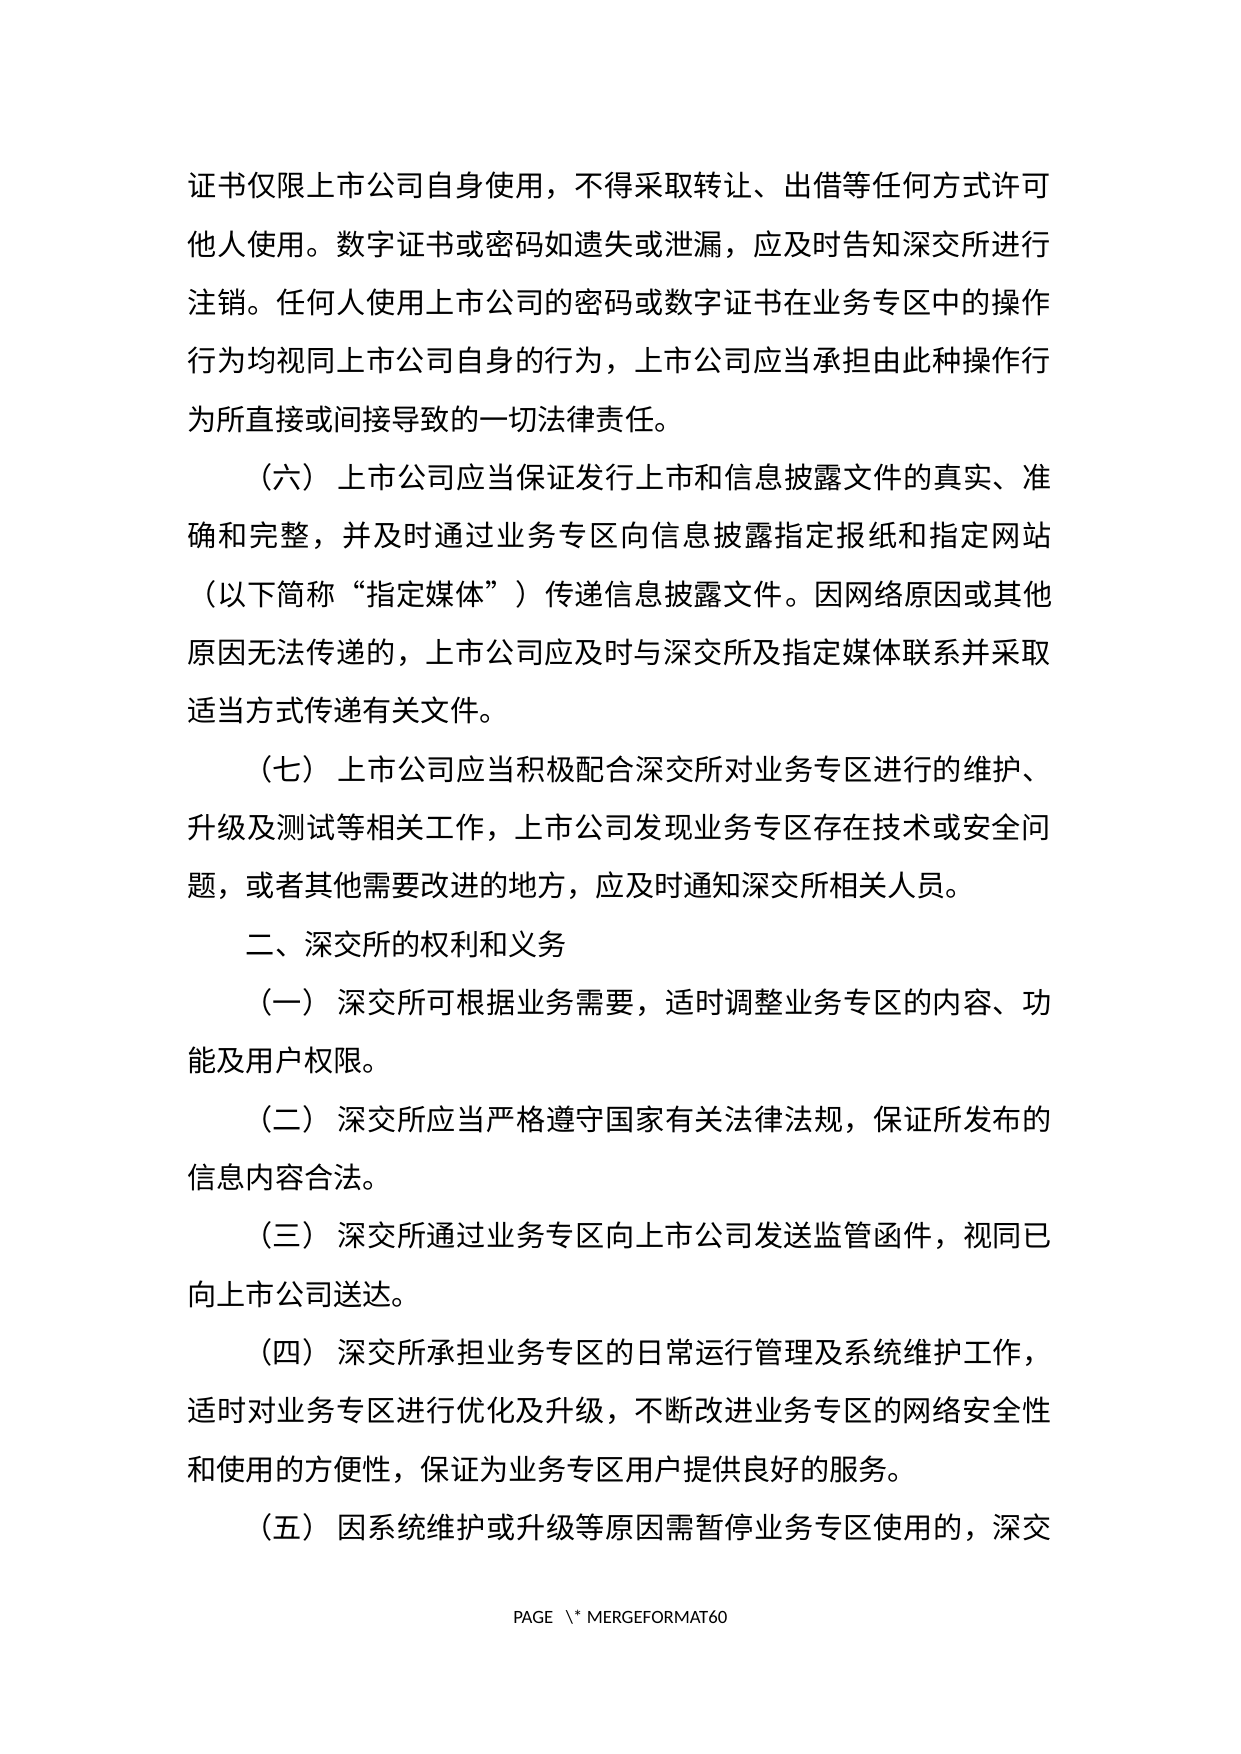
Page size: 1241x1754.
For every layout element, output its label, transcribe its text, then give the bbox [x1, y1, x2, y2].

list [187, 150, 1053, 442]
list 上市公司应当保证发行上市和信息披露文件的真实、准确和完整，并及时通过业务专区向信息披露指定报纸和指定网站（以下简称“指定媒体”）传递信息披露文件。因网络原因或其他原因无法传递的，上市公司应及时与深交所及指定媒体联系并采取适当方式传递有关文件。 [187, 442, 1053, 733]
text 二、深交所的权利和义务 [187, 908, 1053, 967]
list 深交所可根据业务需要，适时调整业务专区的内容、功能及用户权限。 [187, 967, 1053, 1083]
list 深交所承担业务专区的日常运行管理及系统维护工作，适时对业务专区进行优化及升级，不断改进业务专区的网络安全性和使用的方便性，保证为业务专区用户提供良好的服务。 [187, 1317, 1053, 1492]
list 深交所应当严格遵守国家有关法律法规，保证所发布的信息内容合法。 [187, 1083, 1053, 1200]
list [187, 1492, 1053, 1550]
list 深交所通过业务专区向上市公司发送监管函件，视同已向上市公司送达。 [187, 1200, 1053, 1317]
list 上市公司应当积极配合深交所对业务专区进行的维护、升级及测试等相关工作，上市公司发现业务专区存在技术或安全问题，或者其他需要改进的地方，应及时通知深交所相关人员。 [187, 733, 1053, 908]
